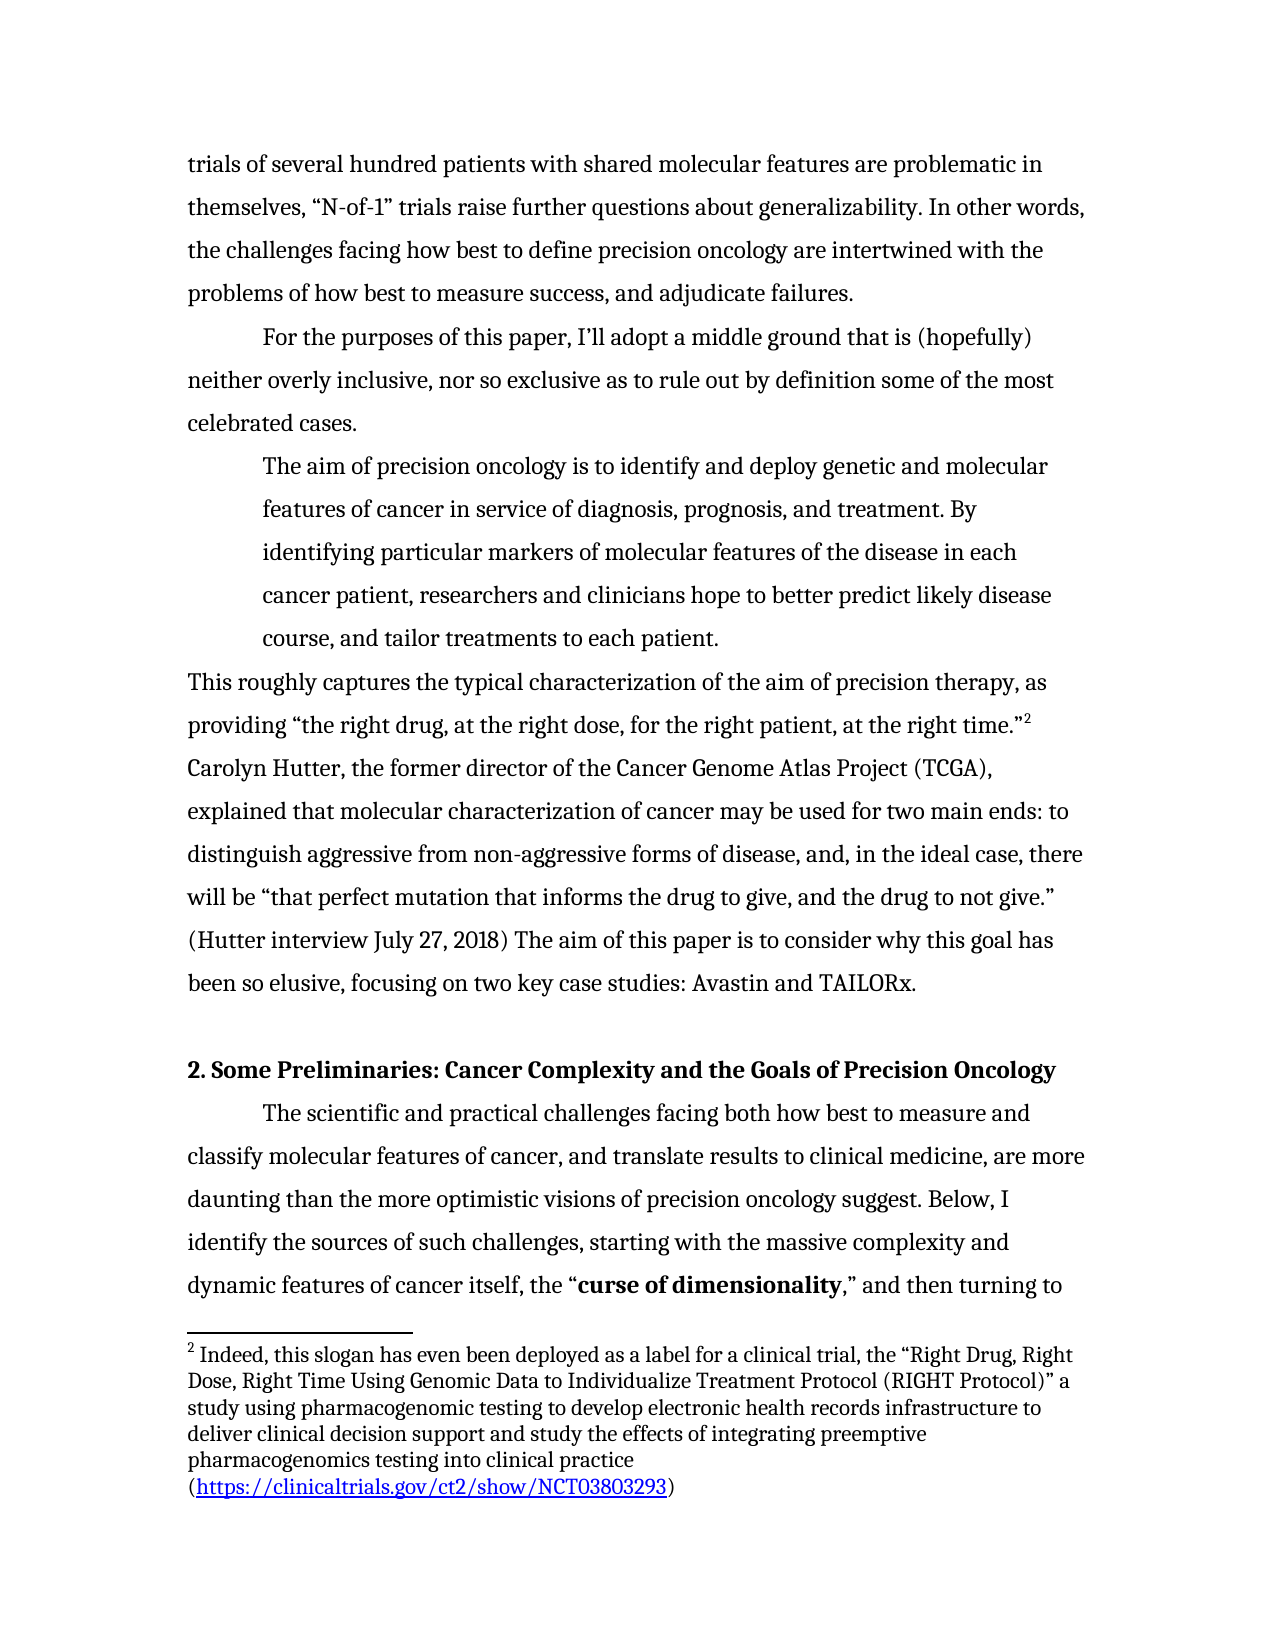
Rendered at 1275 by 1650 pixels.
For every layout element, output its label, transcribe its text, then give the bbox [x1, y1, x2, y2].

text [187, 1099, 1087, 1300]
text This roughly captures the typical characterization of the aim of precision therapy, as providing “the right drug, at the right dose, for the right patient, at the right time.” Carolyn Hutter, the former director of the Cancer Genome Atlas Project (TCGA), explained that molecular characterization of cancer may be used for two main ends: to distinguish aggressive from non-aggressive forms of disease, and, in the ideal case, there will be “that perfect mutation that informs the drug to give, and the drug to not give.” (Hutter interview July 27, 2018) The aim of this paper is to consider why this goal has been so elusive, focusing on two key case studies: Avastin and TAILORx. [187, 667, 1087, 998]
text The aim of precision oncology is to identify and deploy genetic and molecular features of cancer in service of diagnosis, prognosis, and treatment. By identifying particular markers of molecular features of the disease in each cancer patient, researchers and clinicians hope to better predict likely disease course, and tailor treatments to each patient. [262, 452, 1087, 653]
text For the purposes of this paper, I’ll adopt a middle ground that is (hopefully) neither overly inclusive, nor so exclusive as to rule out by definition some of the most celebrated cases. [187, 322, 1087, 437]
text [187, 150, 1087, 308]
text 2. Some Preliminaries: Cancer Complexity and the Goals of Precision Oncology [187, 1056, 1087, 1084]
